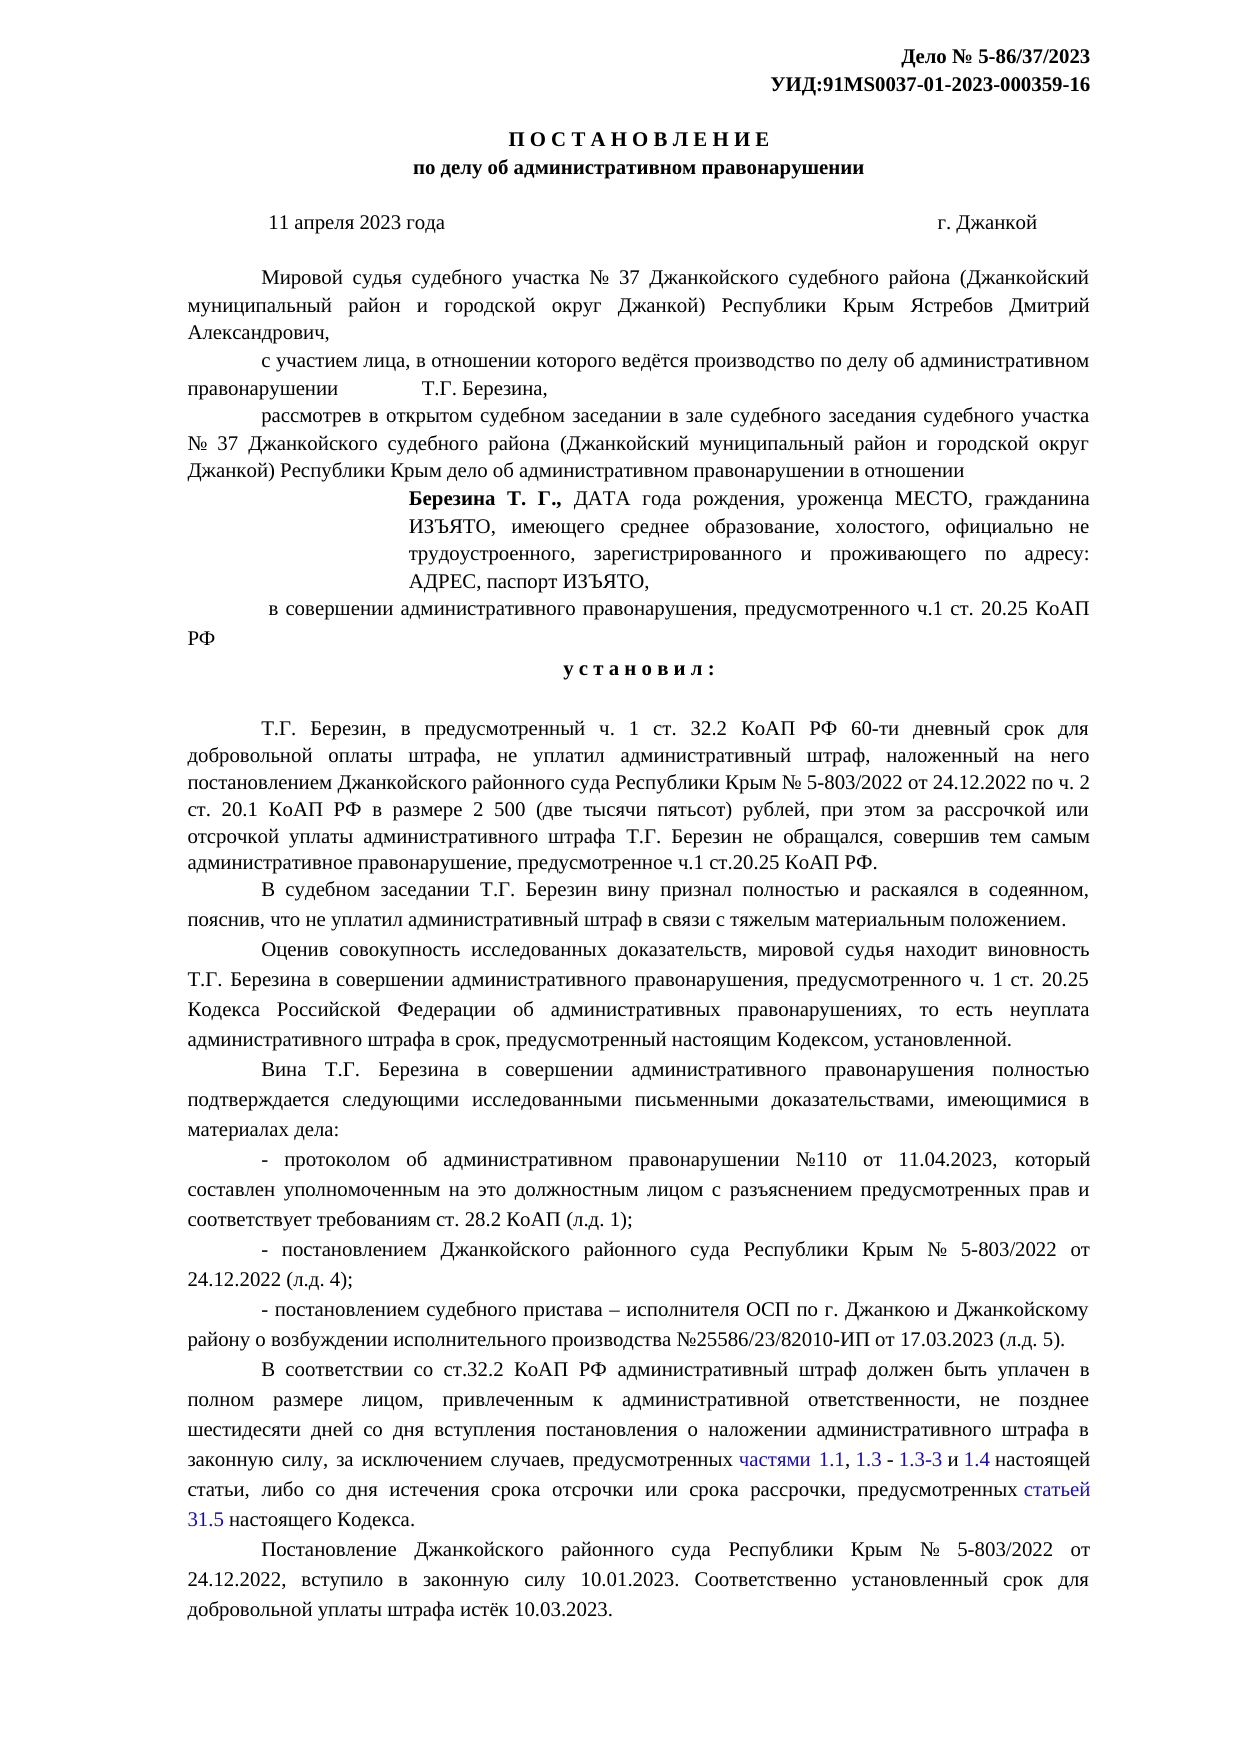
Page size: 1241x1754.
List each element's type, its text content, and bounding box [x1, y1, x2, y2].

text 11 апреля 2023 года г. Джанкой [187, 210, 1090, 234]
text - протоколом об административном правонарушении №110 от 11.04.2023, который составлен уполномоченным на это должностным лицом с разъяснением предусмотренных прав и соответствует требованиям ст. 28.2 КоАП (л.д. 1); [187, 1147, 1090, 1231]
text УИД:91MS0037-01-2023-000359-16 [187, 72, 1090, 96]
text - постановлением Джанкойского районного суда Республики Крым № 5-803/2022 от 24.12.2022 (л.д. 4); [187, 1237, 1090, 1291]
text П О С Т А Н О В Л Е Н И Е [187, 127, 1090, 151]
text в совершении административного правонарушения, предусмотренного ч.1 ст. 20.25 КоАП РФ [187, 596, 1090, 650]
text В соответствии со ст.32.2 КоАП РФ административный штраф должен быть уплачен в полном размере лицом, привлеченным к административной ответственности, не позднее шестидесяти дней со дня вступления постановления о наложении административного штрафа в законную силу, за исключением случаев, предусмотренных частями 1.1, 1.3 - 1.3-3 и 1.4 настоящей статьи, либо со дня истечения срока отсрочки или срока рассрочки, предусмотренных статьей 31.5 настоящего Кодекса. [187, 1441, 1090, 1531]
text Постановление Джанкойского районного суда Республики Крым № 5-803/2022 от 24.12.2022, вступило в законную силу 10.01.2023. Соответственно установленный срок для добровольной уплаты штрафа истёк 10.03.2023. [187, 1537, 1090, 1621]
text Оценив совокупность исследованных доказательств, мировой судья находит виновность Т.Г. Березина в совершении административного правонарушения, предусмотренного ч. 1 ст. 20.25 Кодекса Российской Федерации об административных правонарушениях, то есть неуплата административного штрафа в срок, предусмотренный настоящим Кодексом, установленной. [187, 937, 1090, 1051]
text Мировой судья судебного участка № 37 Джанкойского судебного района (Джанкойский муниципальный район и городской округ Джанкой) Республики Крым Ястребов Дмитрий Александрович, [187, 265, 1090, 344]
text с участием лица, в отношении которого ведётся производство по делу об административном правонарушении Т.Г. Березина, [187, 348, 1090, 399]
text Вина Т.Г. Березина в совершении административного правонарушения полностью подтверждается следующими исследованными письменными доказательствами, имеющимися в материалах дела: [187, 1057, 1090, 1141]
text Дело № 5-86/37/2023 [187, 44, 1090, 68]
text рассмотрев в открытом судебном заседании в зале судебного заседания судебного участка № 37 Джанкойского судебного района (Джанкойский муниципальный район и городской округ Джанкой) Республики Крым дело об административном правонарушении в отношении [187, 403, 1090, 482]
text - постановлением судебного пристава – исполнителя ОСП по г. Джанкою и Джанкойскому району о возбуждении исполнительного производства №25586/23/82010-ИП от 17.03.2023 (л.д. 5). [187, 1297, 1090, 1351]
text по делу об административном правонарушении [187, 155, 1090, 179]
subtitle В судебном заседании Т.Г. Березин вину признал полностью и раскаялся в содеянном, пояснив, что не уплатил административный штраф в связи с тяжелым материальным положением. [187, 877, 1090, 931]
text Березина Т. Г., ДАТА года рождения, уроженца МЕСТО, гражданина ИЗЪЯТО, имеющего среднее образование, холостого, официально не трудоустроенного, зарегистрированного и проживающего по адресу: АДРЕС, паспорт ИЗЪЯТО, [409, 486, 1090, 593]
text у с т а н о в и л : [187, 656, 1090, 680]
text Т.Г. Березин, в предусмотренный ч. 1 ст. 32.2 КоАП РФ 60-ти дневный срок для добровольной оплаты штрафа, не уплатил административный штраф, наложенный на него постановлением Джанкойского районного суда Республики Крым № 5-803/2022 от 24.12.2022 по ч. 2 ст. 20.1 КоАП РФ в размере 2 500 (две тысячи пятьсот) рублей, при этом за рассрочкой или отсрочкой уплаты административного штрафа Т.Г. Березин не обращался, совершив тем самым административное правонарушение, предусмотренное ч.1 ст.20.25 КоАП РФ. [187, 716, 1090, 874]
